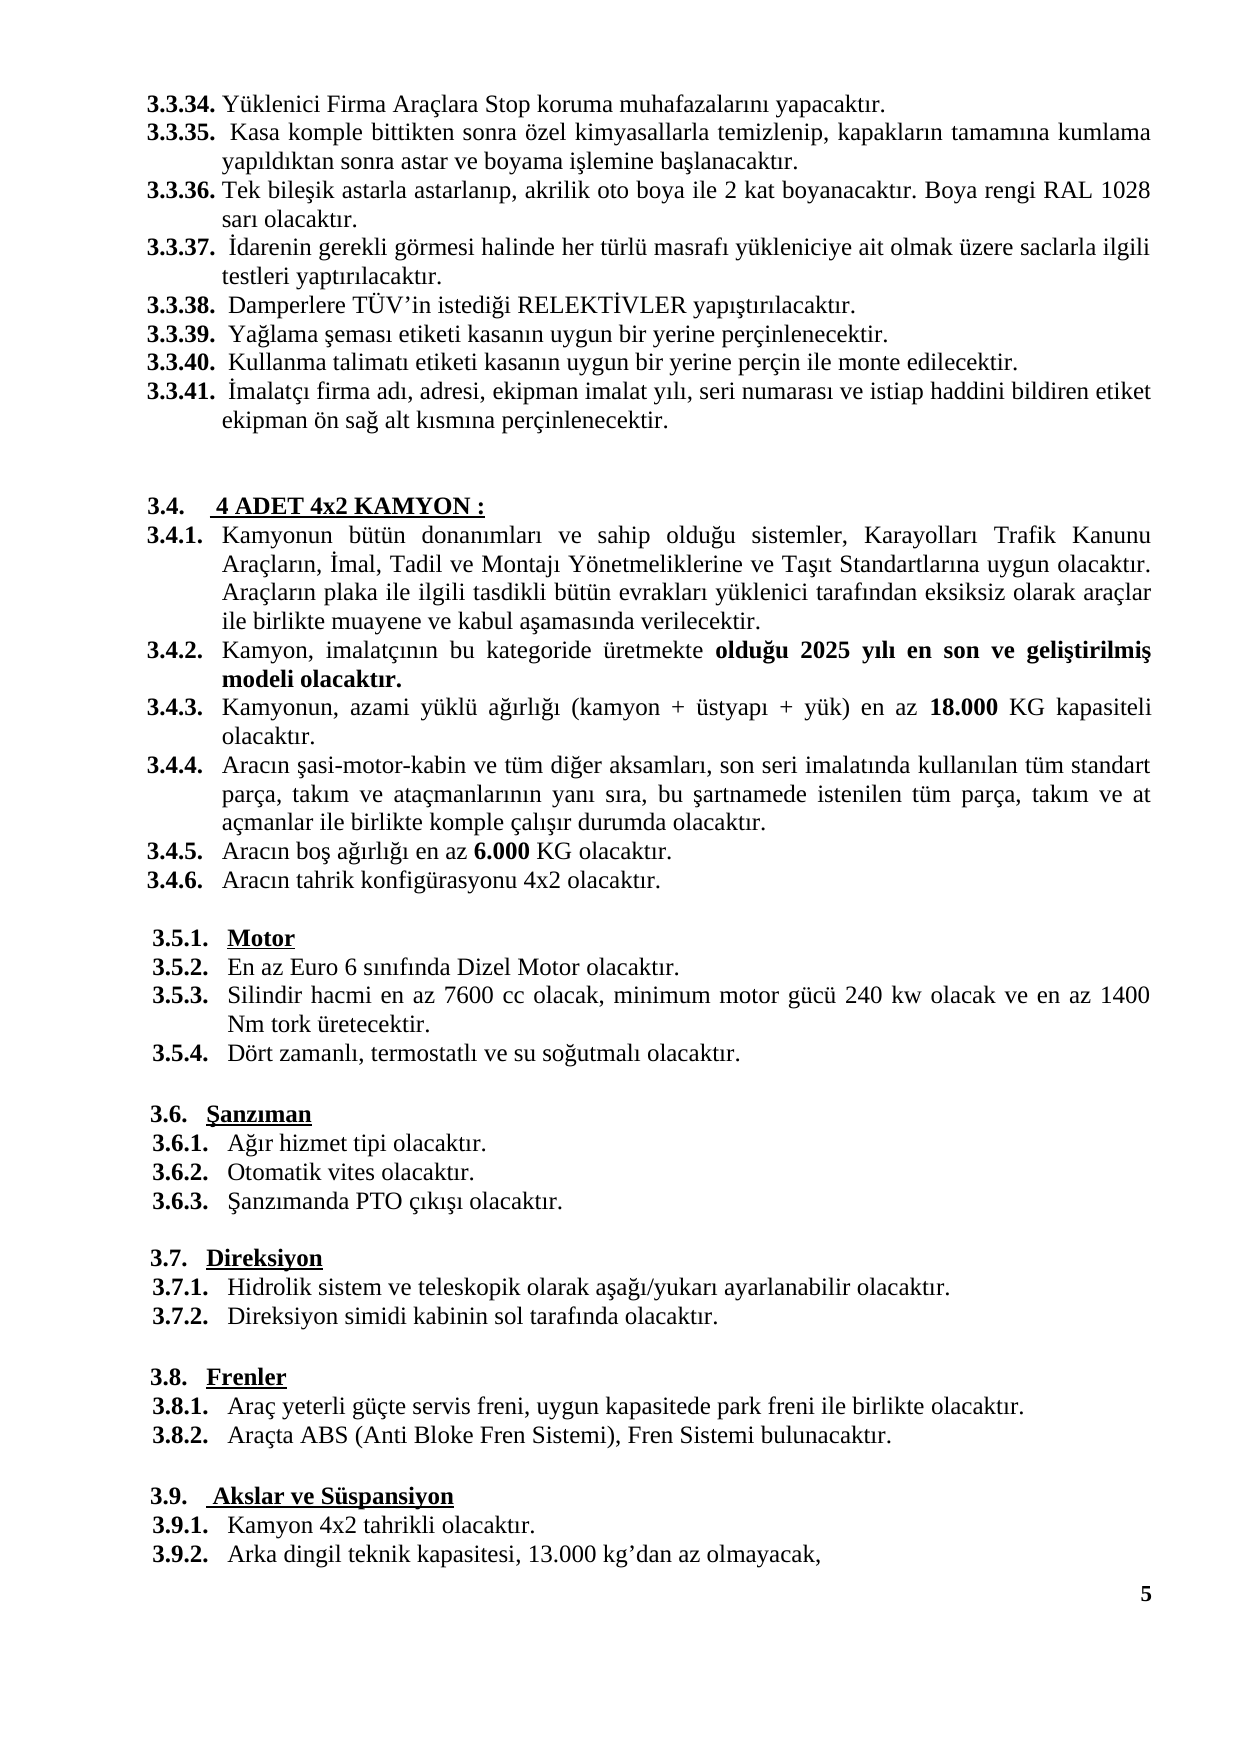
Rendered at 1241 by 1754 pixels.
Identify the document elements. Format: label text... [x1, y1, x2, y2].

list Arka dingil teknik kapasitesi, 13.000 kg’dan az olmayacak, [152, 1539, 1152, 1568]
list Kamyon, imalatçının bu kategoride üretmekte olduğu 2025 yılı en son ve geliştirilmiş modeli olacaktır. [147, 635, 1152, 692]
list Kasa komple bittikten sonra özel kimyasallarla temizlenip, kapakların tamamına kumlama yapıldıktan sonra astar ve boyama işlemine başlanacaktır. [147, 117, 1152, 175]
list Motor [152, 923, 1152, 952]
list Akslar ve Süspansiyon [150, 1481, 1152, 1510]
list Otomatik vites olacaktır. [152, 1157, 1152, 1186]
list Direksiyon [150, 1243, 1152, 1272]
list Kamyon 4x2 tahrikli olacaktır. [152, 1510, 1152, 1539]
list Aracın tahrik konfigürasyonu 4x2 olacaktır. [147, 865, 1152, 894]
list 4 ADET 4x2 KAMYON : [147, 491, 1152, 520]
list En az Euro 6 sınıfında Dizel Motor olacaktır. [152, 952, 1152, 980]
list Yüklenici Firma Araçlara Stop koruma muhafazalarını yapacaktır. [147, 89, 1152, 117]
list Aracın boş ağırlığı en az 6.000 KG olacaktır. [147, 836, 1152, 865]
list Damperlere TÜV’in istediği RELEKTİVLER yapıştırılacaktır. [147, 290, 1152, 319]
list Kullanma talimatı etiketi kasanın uygun bir yerine perçin ile monte edilecektir. [147, 347, 1152, 376]
list Kamyonun bütün donanımları ve sahip olduğu sistemler, Karayolları Trafik Kanunu Araçların, İmal, Tadil ve Montajı Yönetmeliklerine ve Taşıt Standartlarına uygun olacaktır. Araçların plaka ile ilgili tasdikli bütün evrakları yüklenici tarafından eksiksiz olarak araçlar ile birlikte muayene ve kabul aşamasında verilecektir. [147, 520, 1152, 635]
list Aracın şasi-motor-kabin ve tüm diğer aksamları, son seri imalatında kullanılan tüm standart parça, takım ve ataçmanlarının yanı sıra, bu şartnamede istenilen tüm parça, takım ve at açmanlar ile birlikte komple çalışır durumda olacaktır. [147, 750, 1152, 836]
list Frenler [150, 1362, 1152, 1391]
list Şanzımanda PTO çıkışı olacaktır. [152, 1186, 1152, 1214]
list Ağır hizmet tipi olacaktır. [152, 1128, 1152, 1157]
list Araçta ABS (Anti Bloke Fren Sistemi), Fren Sistemi bulunacaktır. [152, 1420, 1164, 1448]
list Yağlama şeması etiketi kasanın uygun bir yerine perçinlenecektir. [147, 319, 1152, 347]
list İmalatçı firma adı, adresi, ekipman imalat yılı, seri numarası ve istiap haddini bildiren etiket ekipman ön sağ alt kısmına perçinlenecektir. [147, 376, 1152, 434]
list Şanzıman [150, 1099, 1152, 1128]
list Kamyonun, azami yüklü ağırlığı (kamyon + üstyapı + yük) en az 18.000 KG kapasiteli olacaktır. [147, 692, 1152, 750]
list Hidrolik sistem ve teleskopik olarak aşağı/yukarı ayarlanabilir olacaktır. [152, 1272, 1152, 1301]
list Silindir hacmi en az 7600 cc olacak, minimum motor gücü 240 kw olacak ve en az 1400 Nm tork üretecektir. [152, 980, 1152, 1038]
list Direksiyon simidi kabinin sol tarafında olacaktır. [152, 1301, 1152, 1329]
list Dört zamanlı, termostatlı ve su soğutmalı olacaktır. [152, 1038, 1152, 1067]
list Araç yeterli güçte servis freni, uygun kapasitede park freni ile birlikte olacaktır. [152, 1391, 1164, 1420]
list İdarenin gerekli görmesi halinde her türlü masrafı yükleniciye ait olmak üzere saclarla ilgili testleri yaptırılacaktır. [147, 232, 1152, 290]
list Tek bileşik astarla astarlanıp, akrilik oto boya ile 2 kat boyanacaktır. Boya rengi RAL 1028 sarı olacaktır. [147, 175, 1152, 232]
